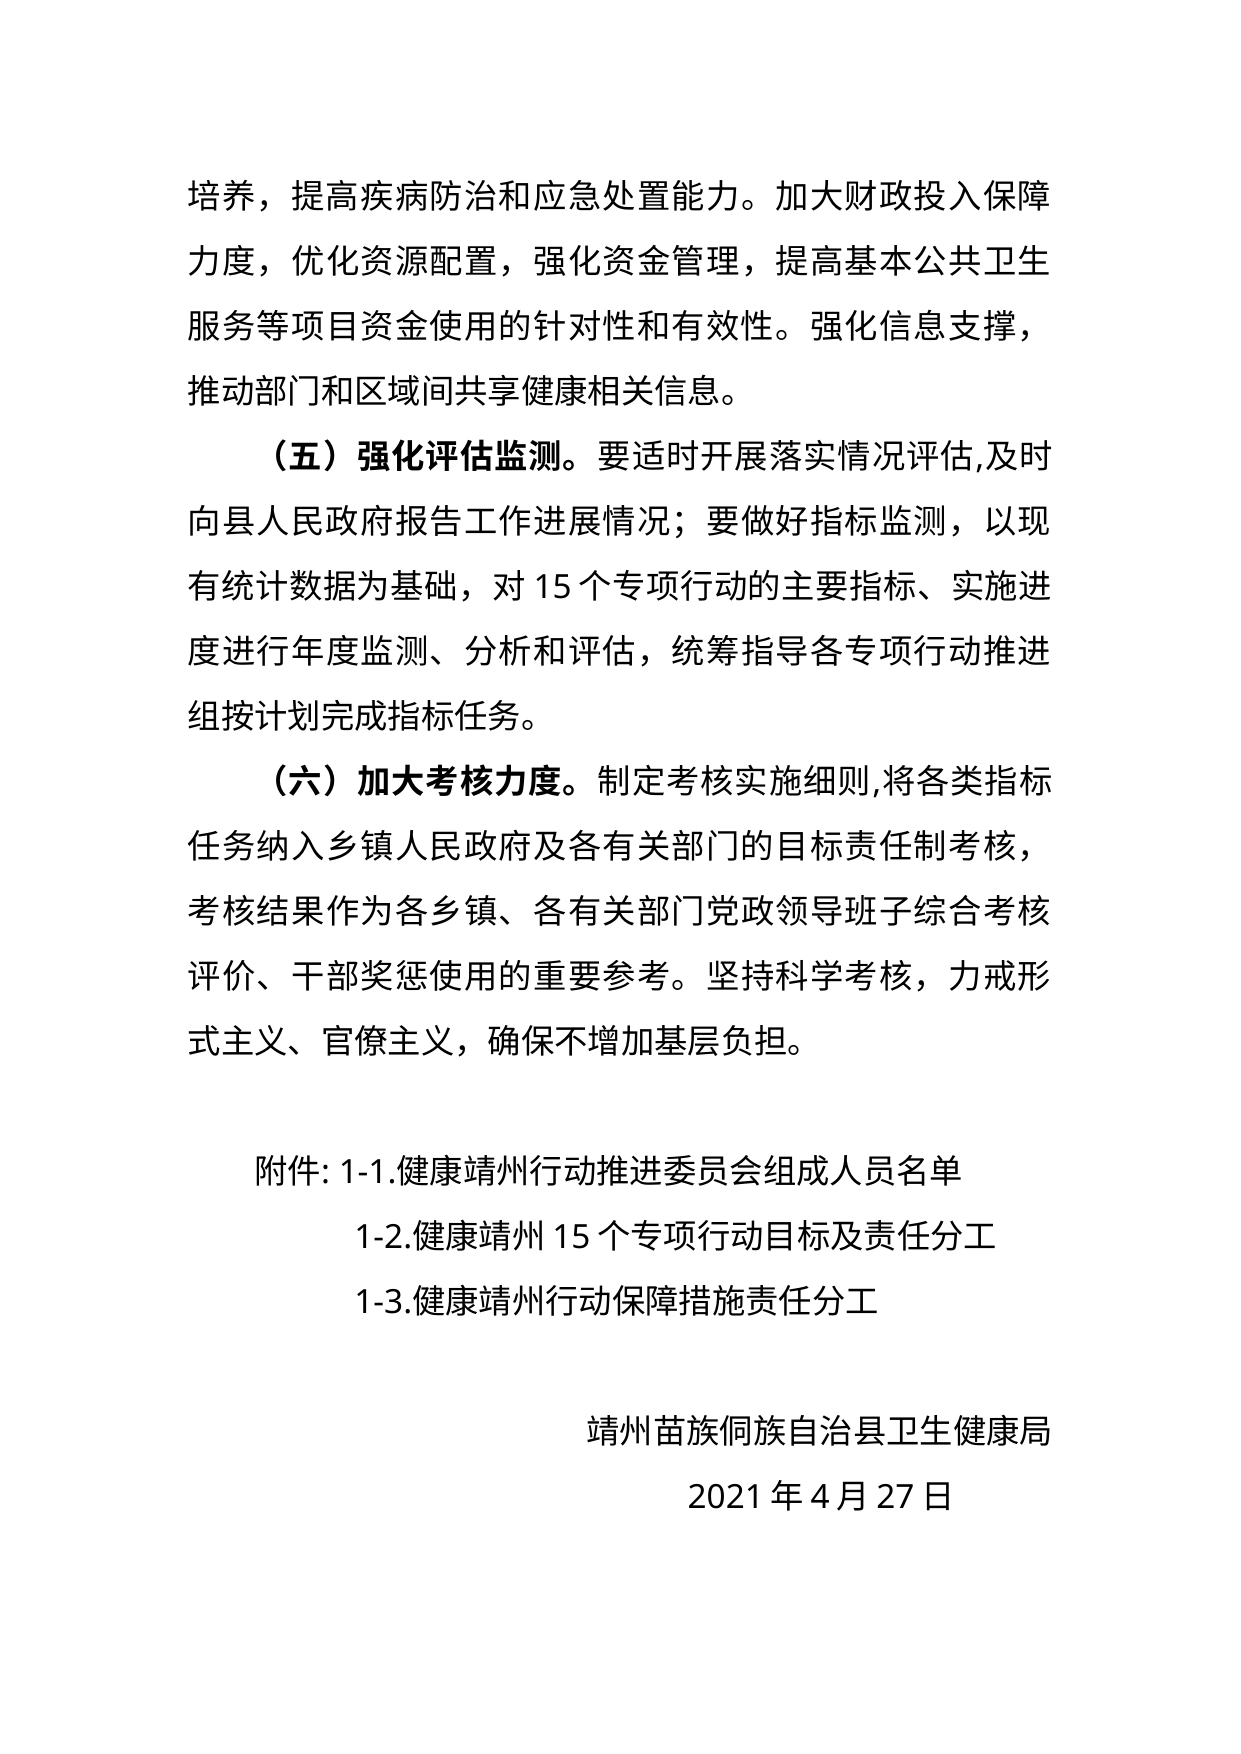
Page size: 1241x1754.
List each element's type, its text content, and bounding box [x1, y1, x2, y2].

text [187, 162, 1053, 422]
text 1-3.健康靖州行动保障措施责任分工 [187, 1267, 1053, 1332]
text 附件: 1-1.健康靖州行动推进委员会组成人员名单 [187, 1137, 1053, 1202]
text （六）加大考核力度。制定考核实施细则,将各类指标任务纳入乡镇人民政府及各有关部门的目标责任制考核，考核结果作为各乡镇、各有关部门党政领导班子综合考核评价、干部奖惩使用的重要参考。坚持科学考核，力戒形式主义、官僚主义，确保不增加基层负担。 [187, 747, 1053, 1072]
text 1-2.健康靖州15个专项行动目标及责任分工 [187, 1202, 1053, 1267]
text （五）强化评估监测。要适时开展落实情况评估,及时向县人民政府报告工作进展情况；要做好指标监测，以现有统计数据为基础，对15个专项行动的主要指标、实施进度进行年度监测、分析和评估，统筹指导各专项行动推进组按计划完成指标任务。 [187, 422, 1053, 747]
text 2021年4月27日 [187, 1462, 1053, 1527]
text 靖州苗族侗族自治县卫生健康局 [187, 1397, 1053, 1462]
